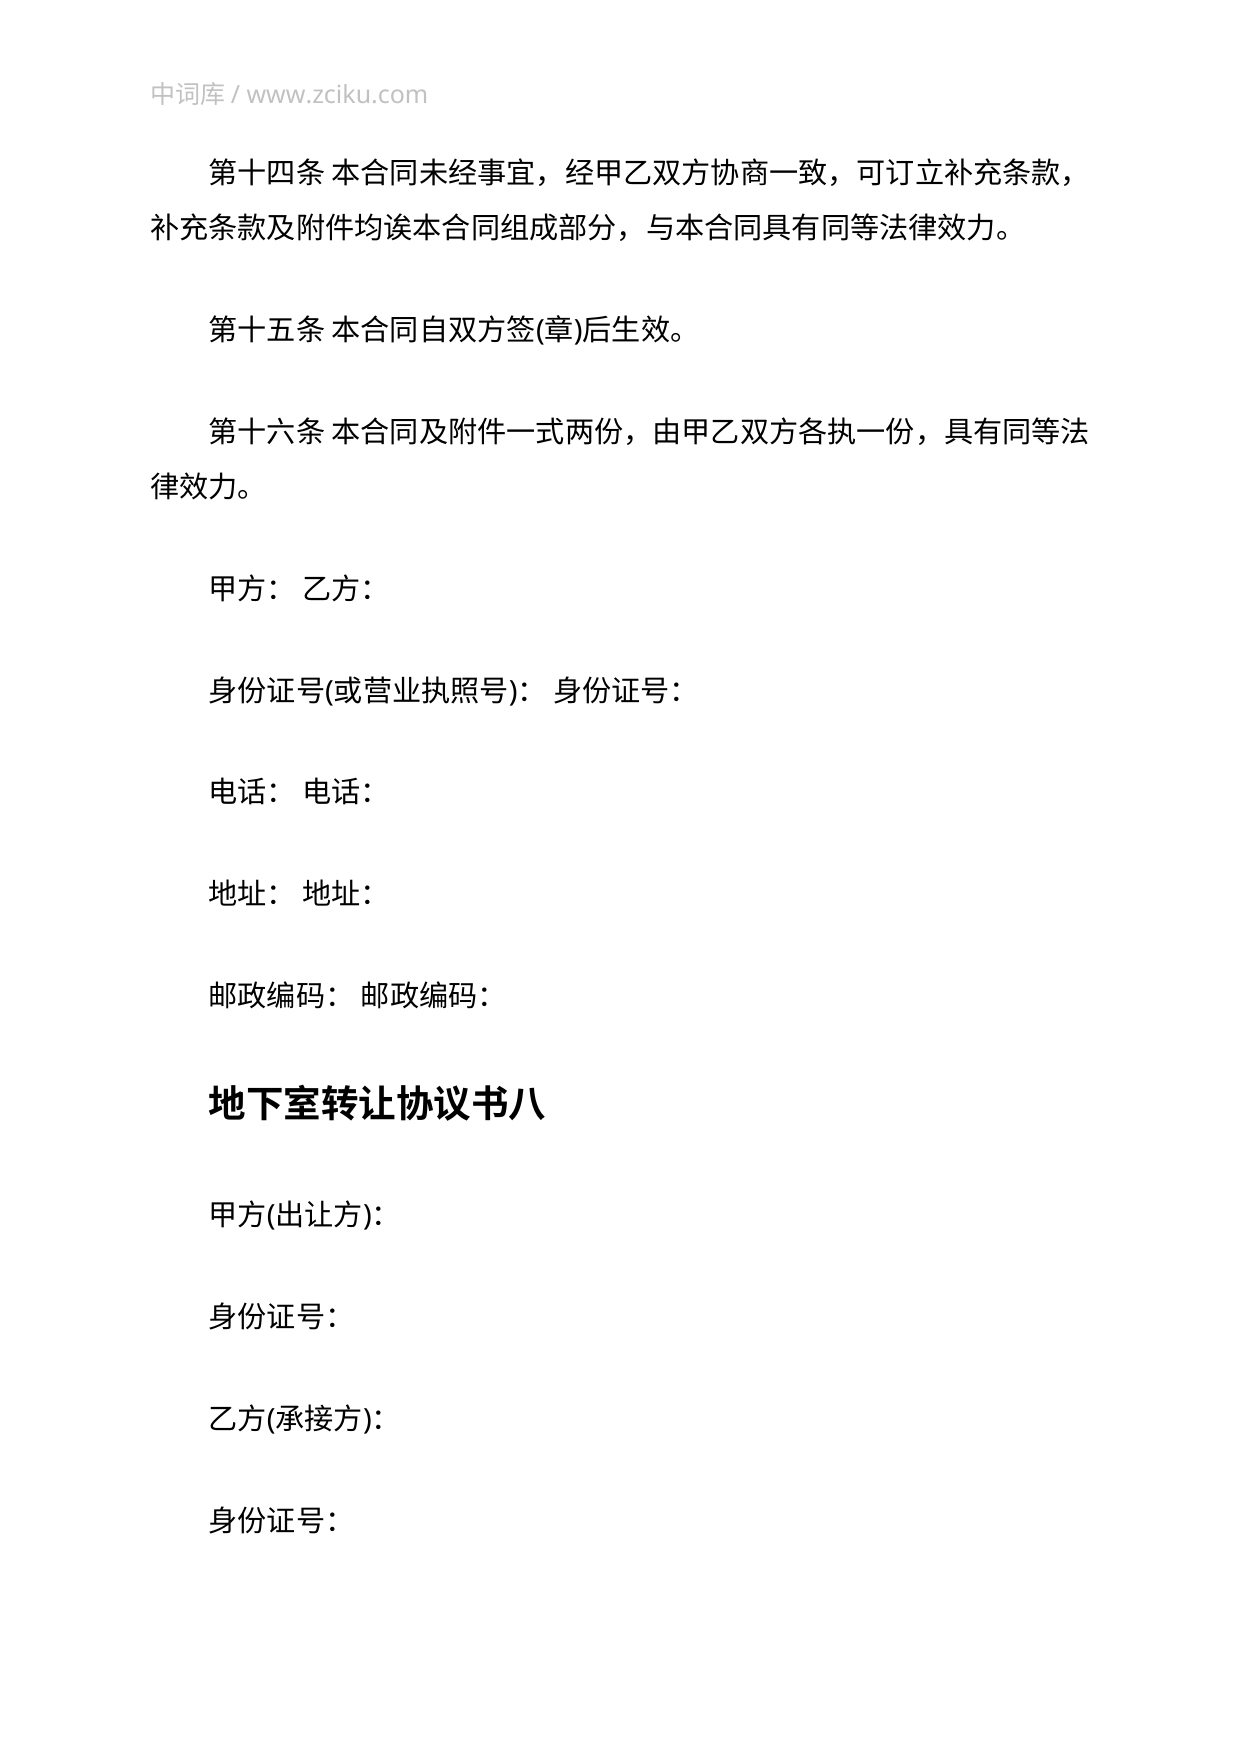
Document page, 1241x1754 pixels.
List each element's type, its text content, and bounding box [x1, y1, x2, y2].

text 第十六条 本合同及附件一式两份，由甲乙双方各执一份，具有同等法律效力。 [150, 409, 1090, 506]
text 乙方(承接方)： [150, 1396, 1090, 1438]
text 身份证号： [150, 1497, 1090, 1540]
text 身份证号： [150, 1294, 1090, 1336]
text 甲方： 乙方： [150, 565, 1090, 608]
text 身份证号(或营业执照号)： 身份证号： [150, 667, 1090, 709]
text 第十四条 本合同未经事宜，经甲乙双方协商一致，可订立补充条款，补充条款及附件均诶本合同组成部分，与本合同具有同等法律效力。 [150, 150, 1090, 247]
text 甲方(出让方)： [150, 1192, 1090, 1234]
text 电话： 电话： [150, 769, 1090, 811]
text 邮政编码： 邮政编码： [150, 973, 1090, 1015]
text 地址： 地址： [150, 871, 1090, 913]
text 地下室转让协议书八 [150, 1074, 1090, 1129]
text 第十五条 本合同自双方签(章)后生效。 [150, 307, 1090, 349]
